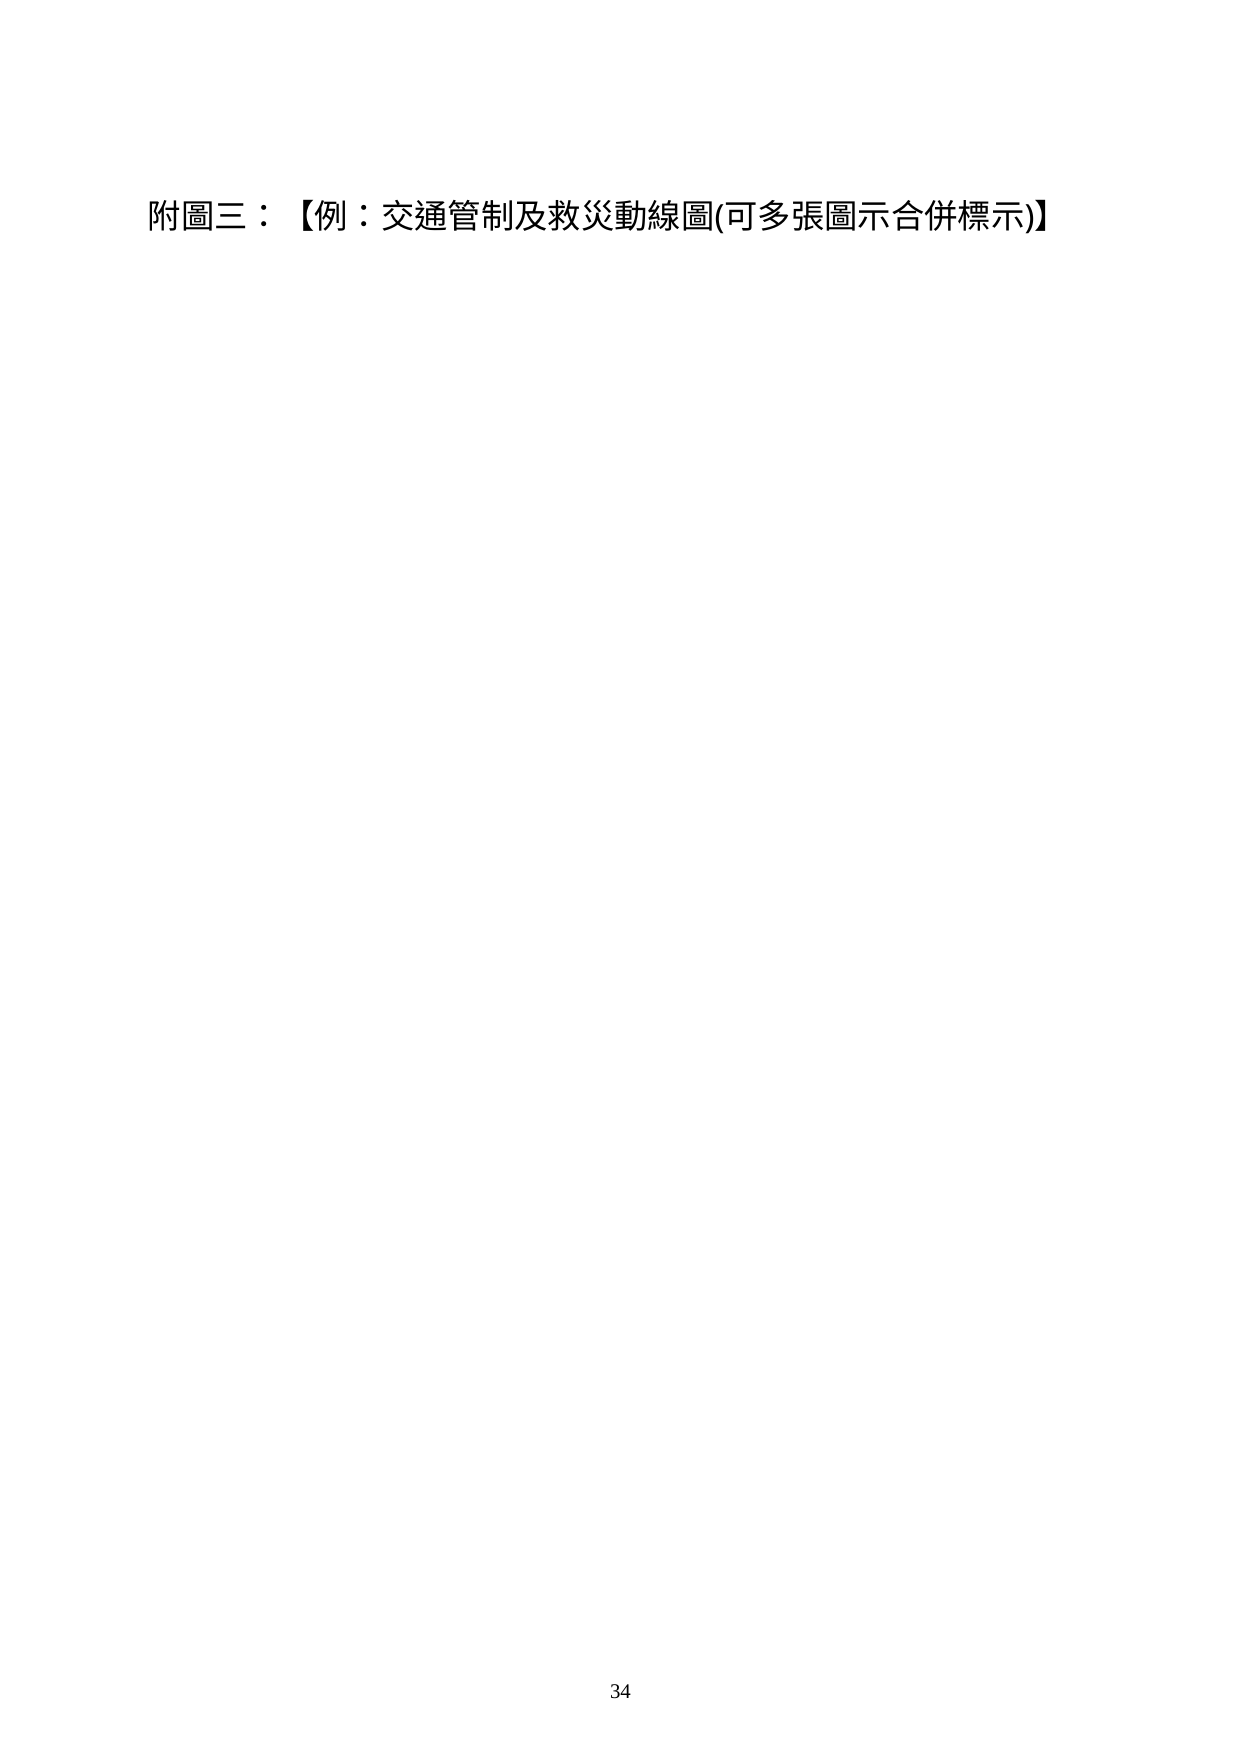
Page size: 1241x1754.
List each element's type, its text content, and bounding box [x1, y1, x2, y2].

text 附圖二：【例：活動現場平面配置圖】附圖三：【例：交通管制及救災動線圖(可多張圖示合併標示)】 [148, 177, 1093, 252]
